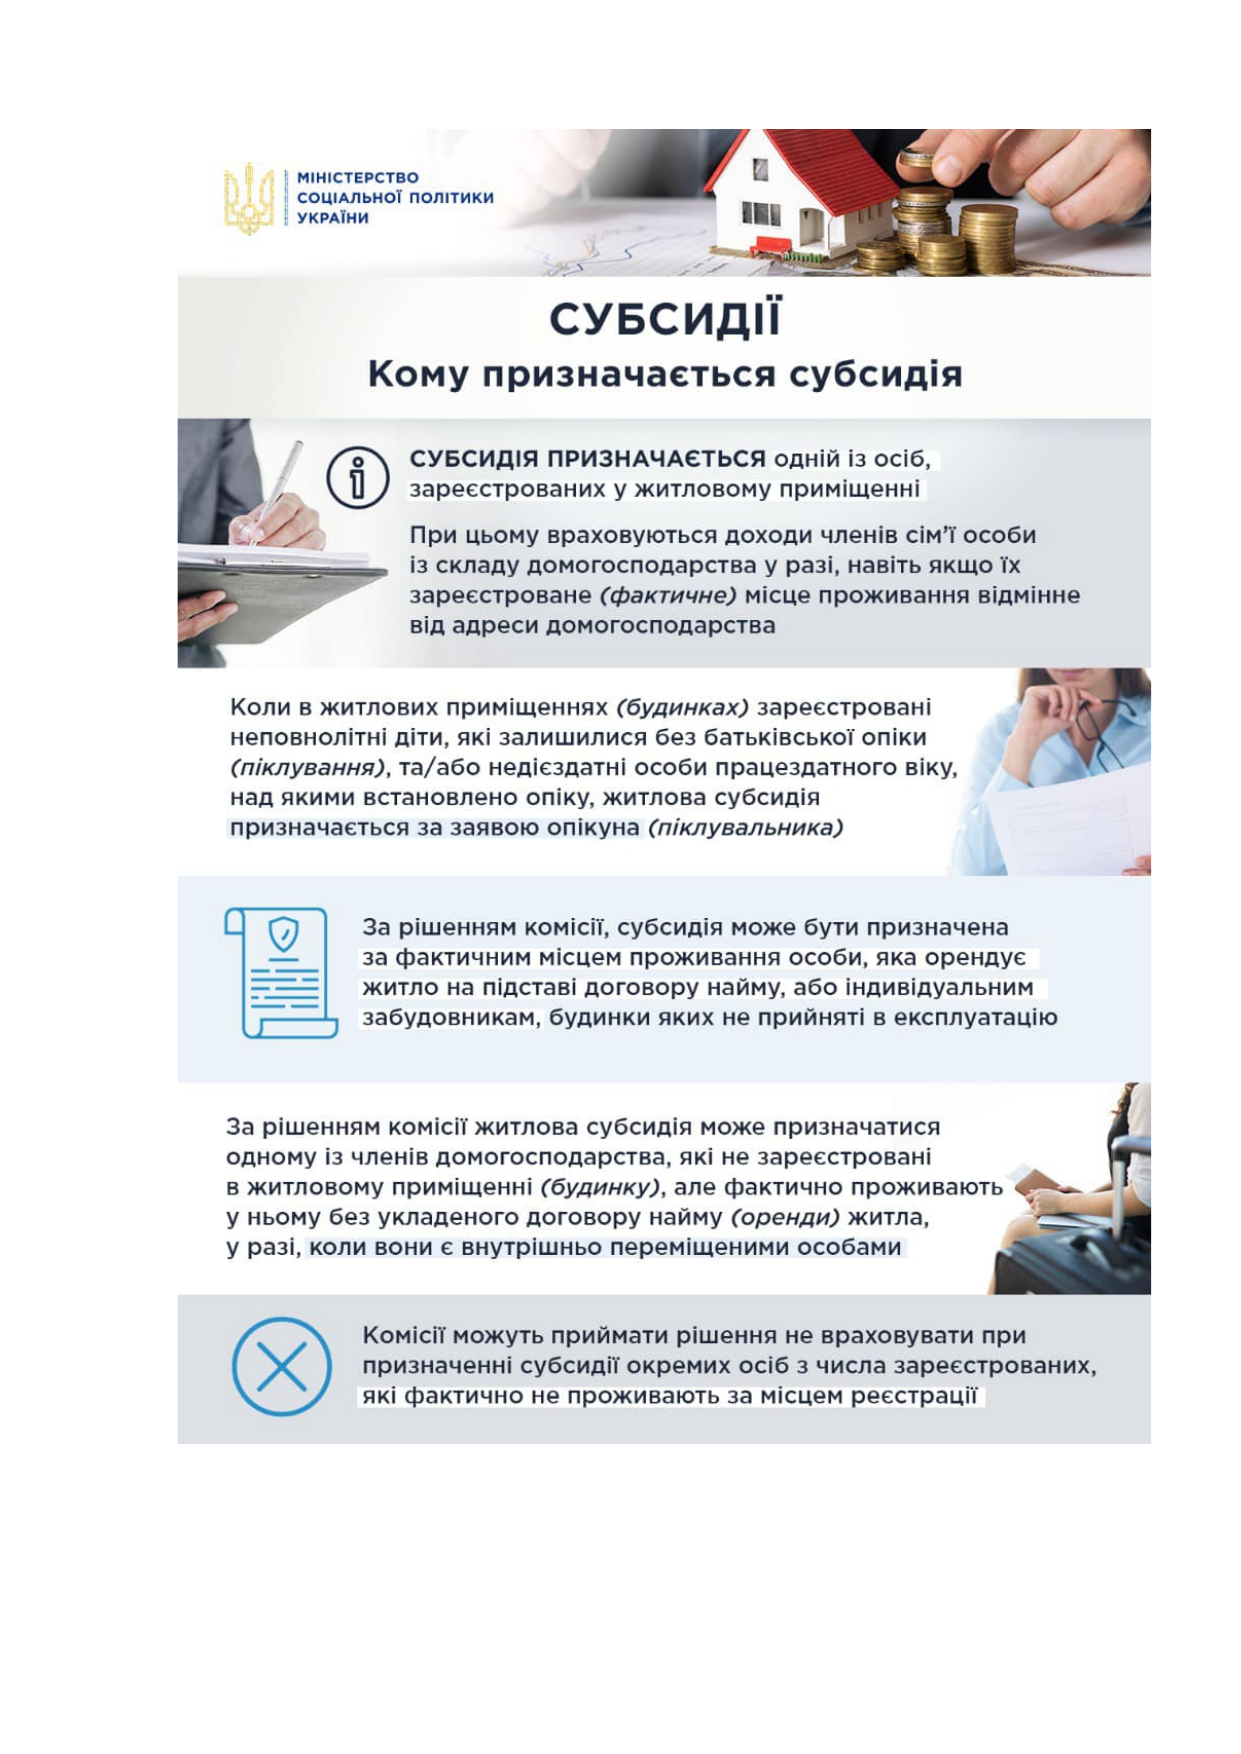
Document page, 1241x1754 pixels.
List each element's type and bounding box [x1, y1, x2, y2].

picture [177, 129, 1152, 1444]
